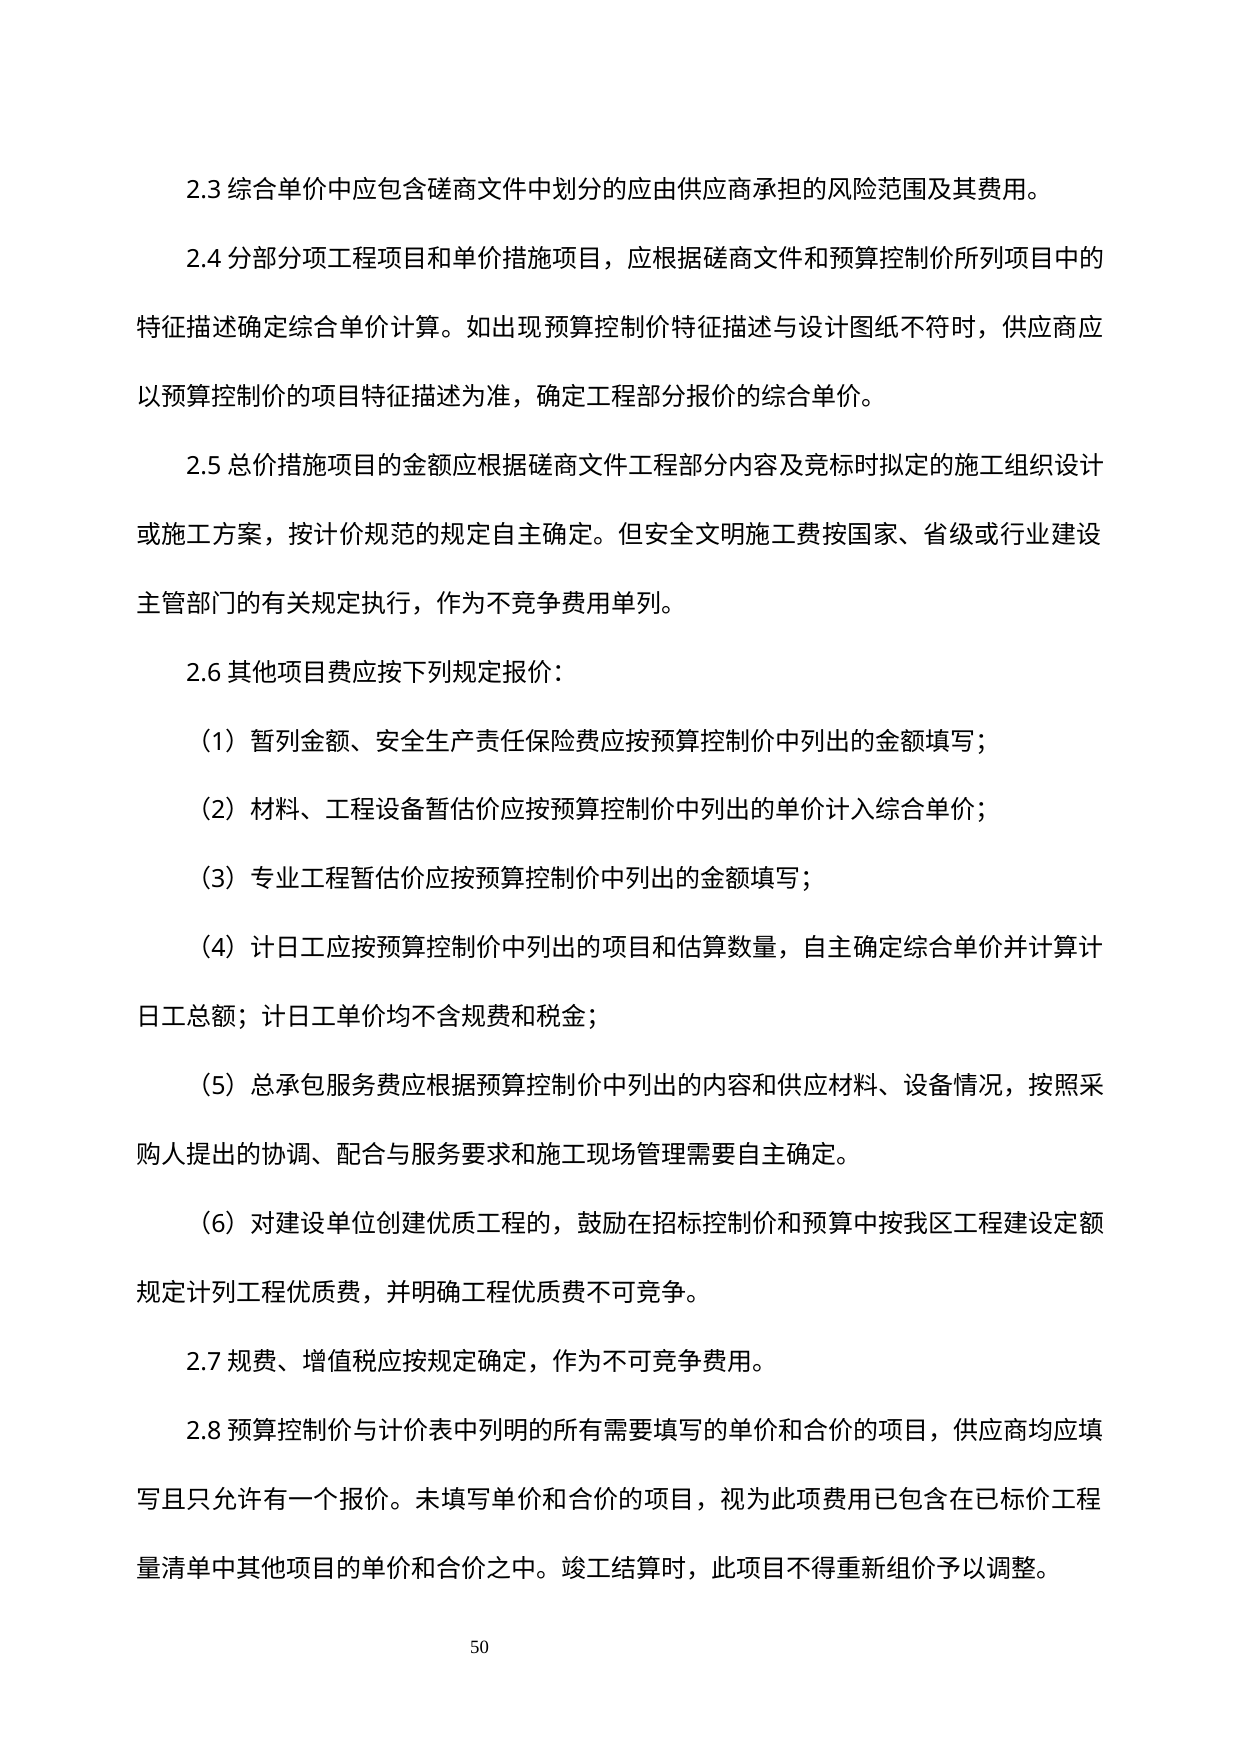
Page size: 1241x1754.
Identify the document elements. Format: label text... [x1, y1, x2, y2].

text （6）对建设单位创建优质工程的，鼓励在招标控制价和预算中按我区工程建设定额规定计列工程优质费，并明确工程优质费不可竞争。 [136, 1187, 1104, 1325]
text （3）专业工程暂估价应按预算控制价中列出的金额填写； [136, 842, 1104, 911]
text （2）材料、工程设备暂估价应按预算控制价中列出的单价计入综合单价； [136, 773, 1104, 842]
text 2.4 分部分项工程项目和单价措施项目，应根据磋商文件和预算控制价所列项目中的特征描述确定综合单价计算。如出现预算控制价特征描述与设计图纸不符时，供应商应以预算控制价的项目特征描述为准，确定工程部分报价的综合单价。 [136, 222, 1104, 429]
text （4）计日工应按预算控制价中列出的项目和估算数量，自主确定综合单价并计算计日工总额；计日工单价均不含规费和税金； [136, 911, 1104, 1049]
text 2.7 规费、增值税应按规定确定，作为不可竞争费用。 [136, 1325, 1104, 1394]
text 2.8 预算控制价与计价表中列明的所有需要填写的单价和合价的项目，供应商均应填写且只允许有一个报价。未填写单价和合价的项目，视为此项费用已包含在已标价工程量清单中其他项目的单价和合价之中。竣工结算时，此项目不得重新组价予以调整。 [136, 1394, 1104, 1601]
text （5）总承包服务费应根据预算控制价中列出的内容和供应材料、设备情况，按照采购人提出的协调、配合与服务要求和施工现场管理需要自主确定。 [136, 1049, 1104, 1187]
text 2.6 其他项目费应按下列规定报价： [136, 636, 1104, 704]
text 2.5 总价措施项目的金额应根据磋商文件工程部分内容及竞标时拟定的施工组织设计或施工方案，按计价规范的规定自主确定。但安全文明施工费按国家、省级或行业建设主管部门的有关规定执行，作为不竞争费用单列。 [136, 429, 1104, 636]
text （1）暂列金额、安全生产责任保险费应按预算控制价中列出的金额填写； [136, 704, 1104, 773]
text 2.3 综合单价中应包含磋商文件中划分的应由供应商承担的风险范围及其费用。 [136, 153, 1104, 222]
